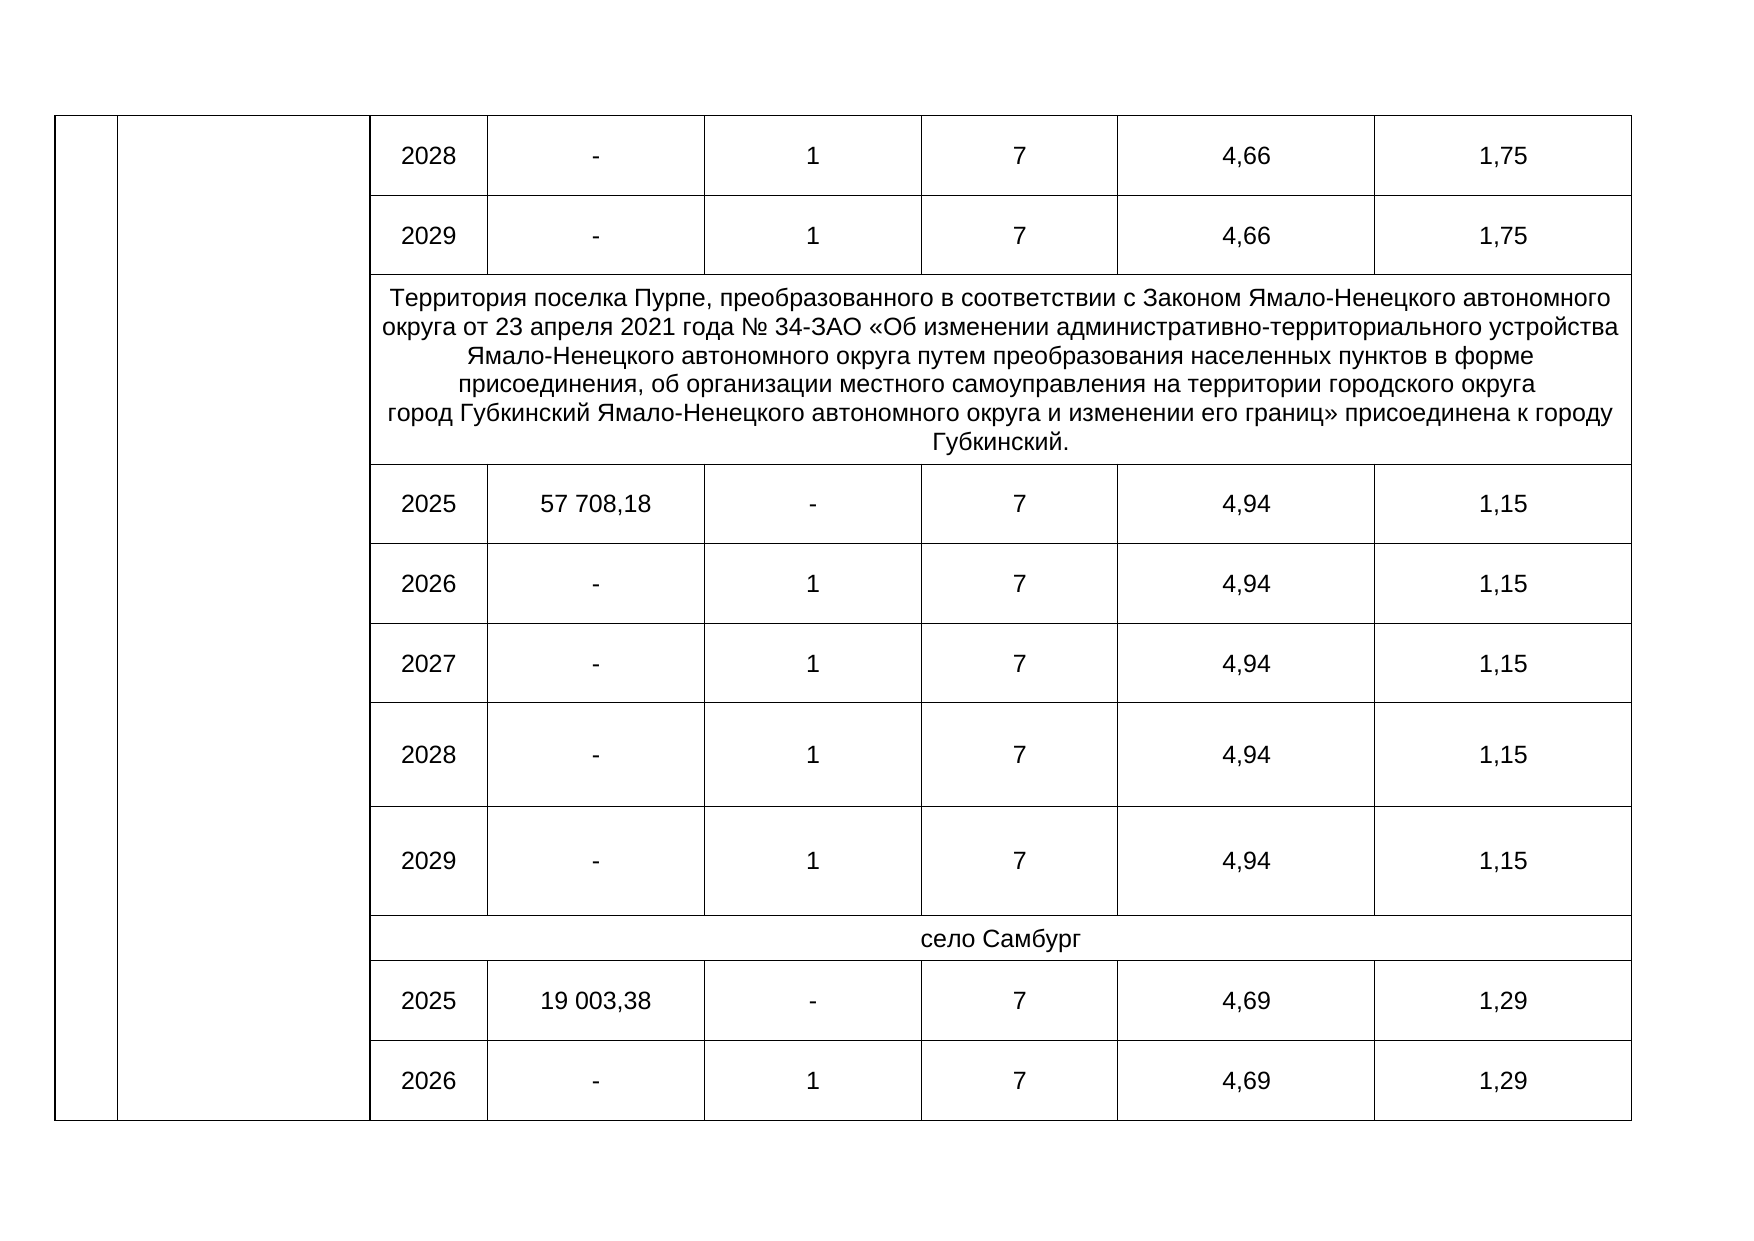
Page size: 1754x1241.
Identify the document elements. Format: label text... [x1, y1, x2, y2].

table_cell 7 [922, 1041, 1117, 1119]
table_cell 1,29 [1375, 961, 1631, 1040]
table_cell 1 [705, 624, 921, 702]
table_cell Территория поселка Пурпе, преобразованного в соответствии с Законом Ямало-Ненецкого автономного округа от 23 апреля 2021 года № 34-ЗАО «Об изменении административно-территориального устройства Ямало-Ненецкого автономного округа путем преобразования населенных пунктов в форме присоединения, об организации местного самоуправления на территории городского округа город Губкинский Ямало-Ненецкого автономного округа и изменении его границ» присоединена к городу Губкинский. [371, 275, 1631, 463]
table_cell 1,75 [1375, 116, 1631, 195]
table_cell 4,69 [1118, 1041, 1374, 1119]
table_cell 2027 [371, 624, 487, 702]
table_cell 1,15 [1375, 624, 1631, 702]
table_cell 1,15 [1375, 465, 1631, 543]
table_cell 7 [922, 624, 1117, 702]
table_cell 4,69 [1118, 961, 1374, 1040]
table_cell 2026 [371, 544, 487, 623]
table_cell 1 [705, 807, 921, 915]
table_cell - [705, 465, 921, 543]
table_cell 2025 [371, 961, 487, 1040]
table_cell - [488, 116, 704, 195]
table_cell 2028 [371, 703, 487, 806]
table_cell 4,66 [1118, 196, 1374, 274]
table_cell 1,29 [1375, 1041, 1631, 1119]
table_cell 2025 [371, 465, 487, 543]
table_cell - [488, 624, 704, 702]
table_cell - [488, 544, 704, 623]
table_cell 7 [922, 465, 1117, 543]
table_cell 1,15 [1375, 703, 1631, 806]
table_cell 1 [705, 116, 921, 195]
table_cell 4,94 [1118, 703, 1374, 806]
table_cell 19 003,38 [488, 961, 704, 1040]
table_cell 1 [705, 544, 921, 623]
table_cell - [488, 1041, 704, 1119]
table_cell 7 [922, 703, 1117, 806]
table_cell 2029 [371, 807, 487, 915]
table_cell 1 [705, 1041, 921, 1119]
table_cell 1,15 [1375, 544, 1631, 623]
table_cell 7 [922, 961, 1117, 1040]
table_cell 4,66 [1118, 116, 1374, 195]
table_cell 2028 [371, 116, 487, 195]
table_cell 4,94 [1118, 624, 1374, 702]
table_cell 7 [922, 196, 1117, 274]
table_cell 57 708,18 [488, 465, 704, 543]
table_cell 1,75 [1375, 196, 1631, 274]
table_cell 4,94 [1118, 465, 1374, 543]
table_cell 4,94 [1118, 544, 1374, 623]
table_cell - [488, 703, 704, 806]
table_cell село Самбург [371, 916, 1631, 960]
table_cell - [705, 961, 921, 1040]
table_cell 2026 [371, 1041, 487, 1119]
table_cell 1,15 [1375, 807, 1631, 915]
table_cell 7 [922, 807, 1117, 915]
table_cell - [488, 807, 704, 915]
table_cell 7 [922, 116, 1117, 195]
table_cell 1 [705, 703, 921, 806]
table_cell 7 [922, 544, 1117, 623]
table_cell - [488, 196, 704, 274]
table_cell 4,94 [1118, 807, 1374, 915]
table_cell 1 [705, 196, 921, 274]
table_cell 2029 [371, 196, 487, 274]
